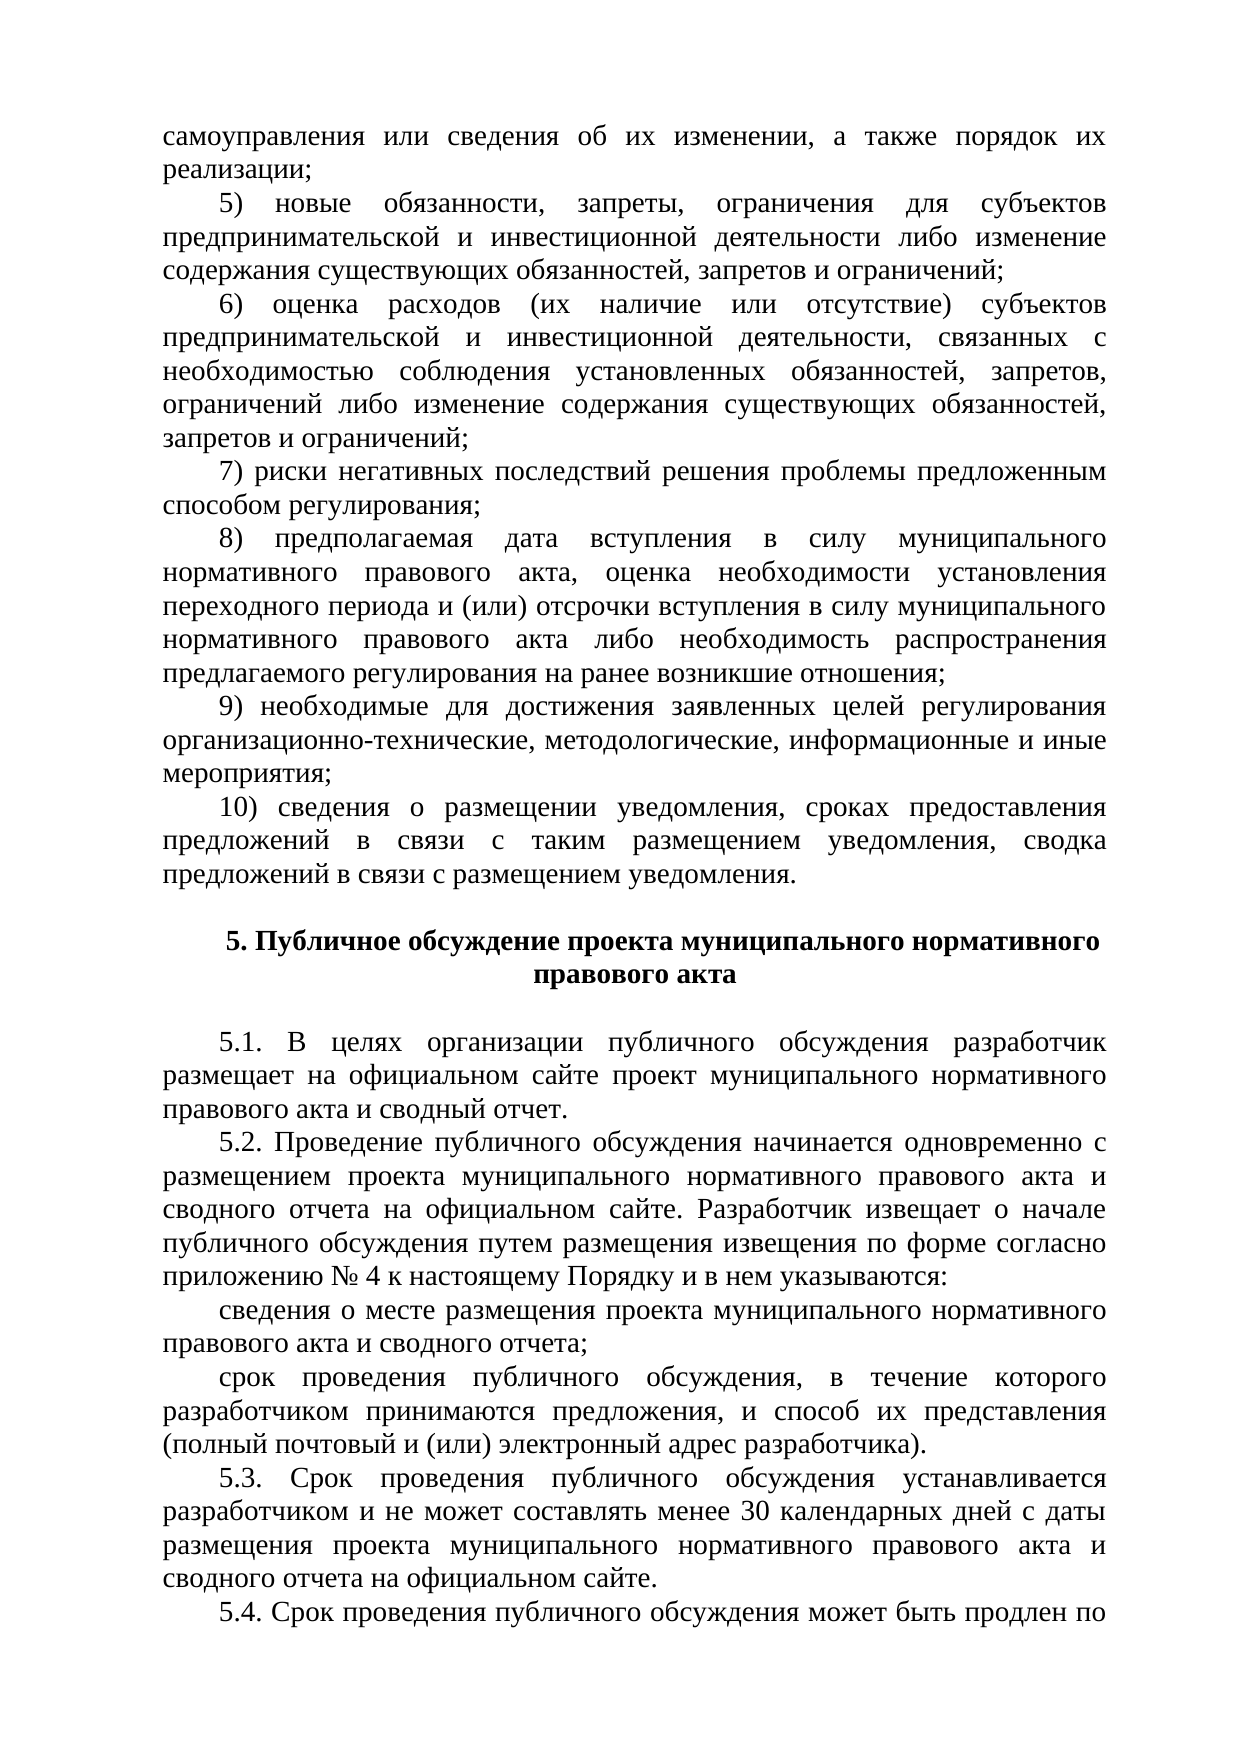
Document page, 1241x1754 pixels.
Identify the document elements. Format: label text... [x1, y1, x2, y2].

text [162, 118, 1107, 185]
text 9) необходимые для достижения заявленных целей регулирования организационно-технические, методологические, информационные и иные мероприятия; [162, 688, 1107, 789]
title 5. Публичное обсуждение проекта муниципального нормативного правового акта [162, 923, 1107, 990]
text 5.1. В целях организации публичного обсуждения разработчик размещает на официальном сайте проект муниципального нормативного правового акта и сводный отчет. [162, 1024, 1107, 1124]
text 10) сведения о размещении уведомления, сроках предоставления предложений в связи с таким размещением уведомления, сводка предложений в связи с размещением уведомления. [162, 789, 1107, 889]
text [162, 1594, 1107, 1627]
text 5) новые обязанности, запреты, ограничения для субъектов предпринимательской и инвестиционной деятельности либо изменение содержания существующих обязанностей, запретов и ограничений; [162, 185, 1107, 286]
text 8) предполагаемая дата вступления в силу муниципального нормативного правового акта, оценка необходимости установления переходного периода и (или) отсрочки вступления в силу муниципального нормативного правового акта либо необходимость распространения предлагаемого регулирования на ранее возникшие отношения; [162, 521, 1107, 688]
text 5.2. Проведение публичного обсуждения начинается одновременно с размещением проекта муниципального нормативного правового акта и сводного отчета на официальном сайте. Разработчик извещает о начале публичного обсуждения путем размещения извещения по форме согласно приложению № 4 к настоящему Порядку и в нем указываются: [162, 1124, 1107, 1292]
text сведения о месте размещения проекта муниципального нормативного правового акта и сводного отчета; [162, 1292, 1107, 1359]
text 7) риски негативных последствий решения проблемы предложенным способом регулирования; [162, 453, 1107, 521]
text 5.3. Срок проведения публичного обсуждения устанавливается разработчиком и не может составлять менее 30 календарных дней с даты размещения проекта муниципального нормативного правового акта и сводного отчета на официальном сайте. [162, 1460, 1107, 1594]
text срок проведения публичного обсуждения, в течение которого разработчиком принимаются предложения, и способ их представления (полный почтовый и (или) электронный адрес разработчика). [162, 1359, 1107, 1460]
text 6) оценка расходов (их наличие или отсутствие) субъектов предпринимательской и инвестиционной деятельности, связанных с необходимостью соблюдения установленных обязанностей, запретов, ограничений либо изменение содержания существующих обязанностей, запретов и ограничений; [162, 286, 1107, 453]
